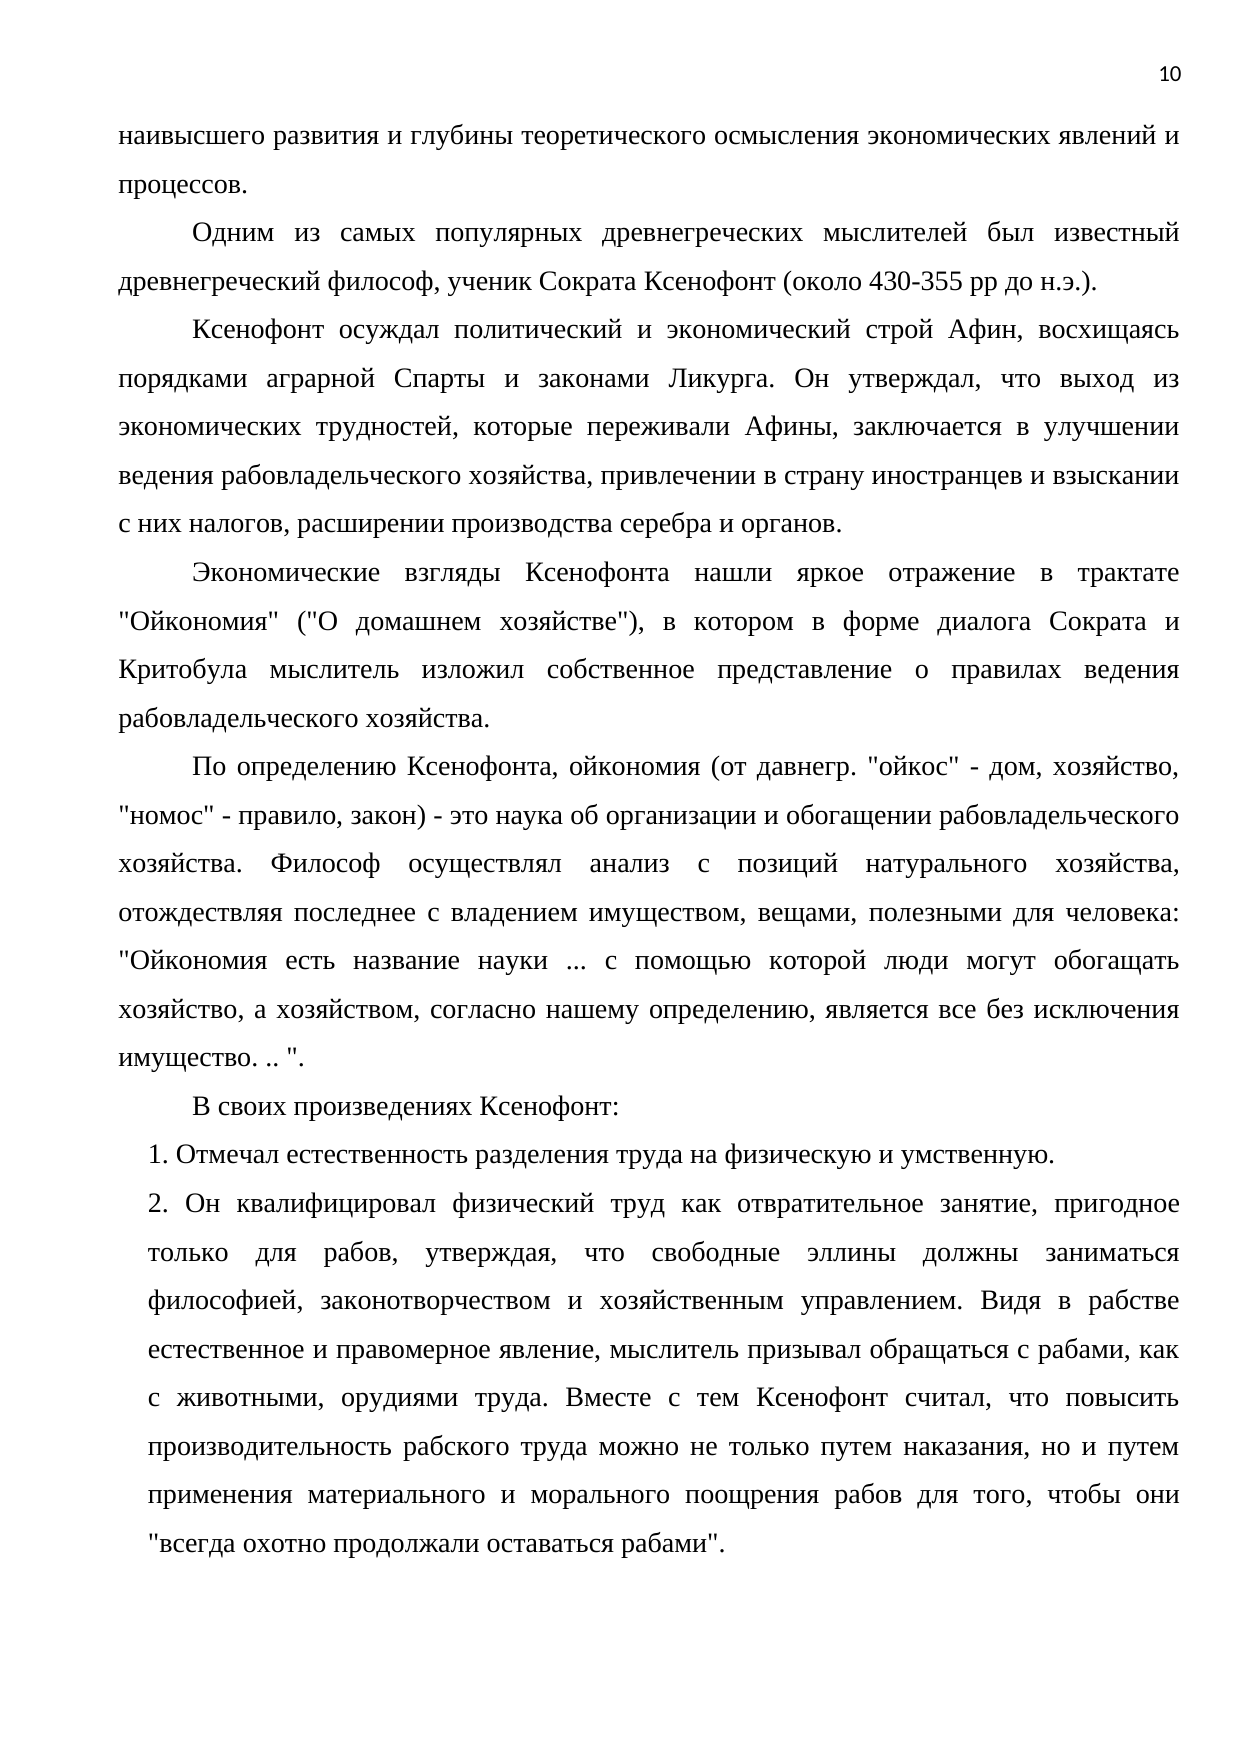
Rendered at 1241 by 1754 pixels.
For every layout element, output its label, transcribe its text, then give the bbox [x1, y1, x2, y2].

text 1. Отмечал естественность разделения труда на физическую и умственную. [148, 1137, 1181, 1170]
text В своих произведениях Ксенофонт: [118, 1089, 1181, 1121]
text Одним из самых популярных древнегреческих мыслителей был известный древнегреческий философ, ученик Сократа Ксенофонт (около 430-355 pp до н.э.). [118, 215, 1181, 296]
text Ксенофонт осуждал политический и экономический строй Афин, восхищаясь порядками аграрной Спарты и законами Ликурга. Он утверждал, что выход из экономических трудностей, которые переживали Афины, заключается в улучшении ведения рабовладельческого хозяйства, привлечении в страну иностранцев и взыскании с них налогов, расширении производства серебра и органов. [118, 312, 1181, 539]
text 2. Он квалифицировал физический труд как отвратительное занятие, пригодное только для рабов, утверждая, что свободные эллины должны заниматься философией, законотворчеством и хозяйственным управлением. Видя в рабстве естественное и правомерное явление, мыслитель призывал обращаться с рабами, как с животными, орудиями труда. Вместе с тем Ксенофонт считал, что повысить производительность рабского труда можно не только путем наказания, но и путем применения материального и морального поощрения рабов для того, чтобы они "всегда охотно продолжали оставаться рабами". [148, 1186, 1181, 1558]
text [118, 118, 1181, 199]
text По определению Ксенофонта, ойкономия (от давнегр. "ойкос" - дом, хозяйство, "номос" - правило, закон) - это наука об организации и обогащении рабовладельческого хозяйства. Философ осуществлял анализ с позиций натурального хозяйства, отождествляя последнее с владением имуществом, вещами, полезными для человека: "Ойкономия есть название науки ... с помощью которой люди могут обогащать хозяйство, а хозяйством, согласно нашему определению, является все без исключения имущество. .. ". [118, 749, 1181, 1073]
text Экономические взгляды Ксенофонта нашли яркое отражение в трактате "Ойкономия" ("О домашнем хозяйстве"), в котором в форме диалога Сократа и Критобула мыслитель изложил собственное представление о правилах ведения рабовладельческого хозяйства. [118, 555, 1181, 733]
